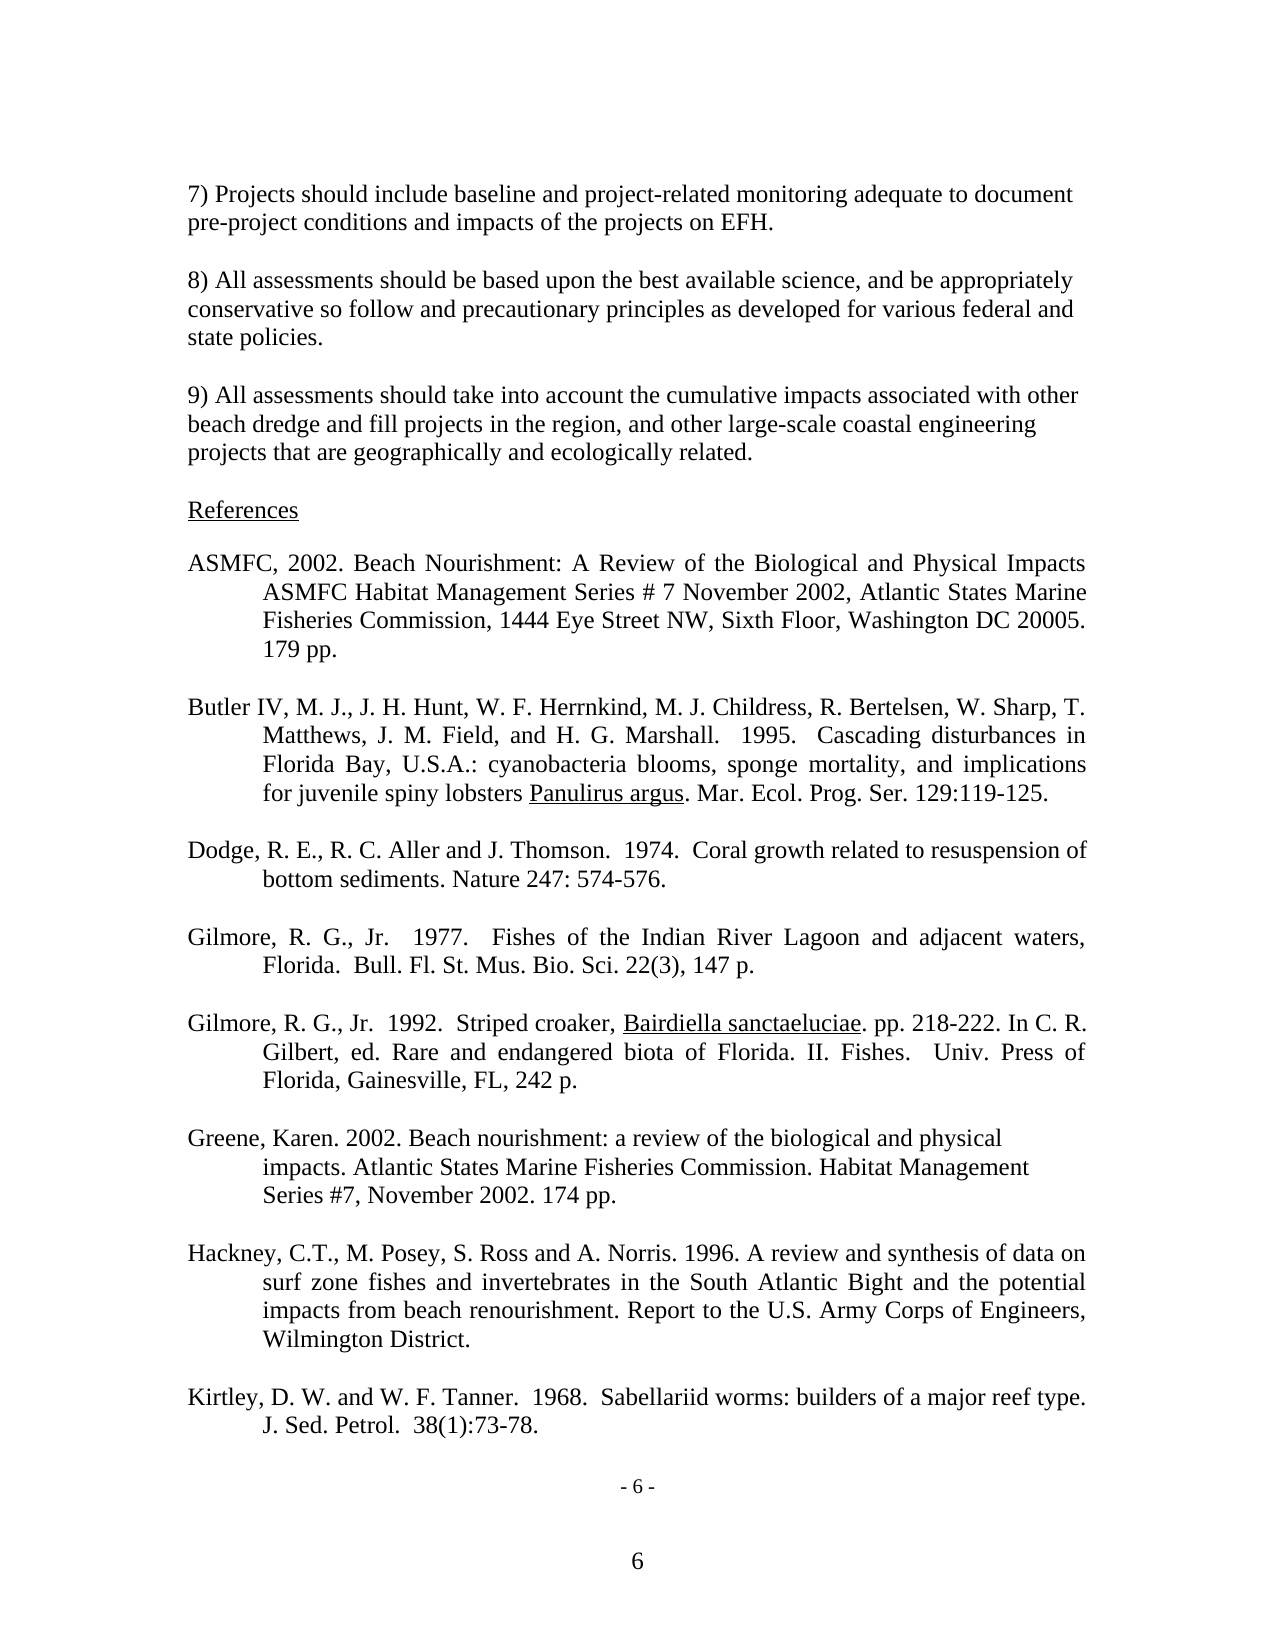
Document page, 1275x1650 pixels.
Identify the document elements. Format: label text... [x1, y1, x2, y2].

text 9) All assessments should take into account the cumulative impacts associated with other beach dredge and fill projects in the region, and other large-scale coastal engineering projects that are geographically and ecologically related. [187, 380, 1087, 466]
text ASMFC, 2002. Beach Nourishment: A Review of the Biological and Physical Impacts ASMFC Habitat Management Series # 7 November 2002, Atlantic States Marine Fisheries Commission, 1444 Eye Street NW, Sixth Floor, Washington DC 20005. 179 pp. [187, 548, 1087, 663]
text Kirtley, D. W. and W. F. Tanner. 1968. Sabellariid worms: builders of a major reef type. J. Sed. Petrol. 38(1):73-78. [187, 1382, 1087, 1439]
text Butler IV, M. J., J. H. Hunt, W. F. Herrnkind, M. J. Childress, R. Bertelsen, W. Sharp, T. Matthews, J. M. Field, and H. G. Marshall. 1995. Cascading disturbances in : cyanobacteria blooms, sponge mortality, and implications for juvenile spiny lobsters Panulirus argus. Mar. Ecol. Prog. Ser. 129:119-125. [187, 692, 1087, 807]
text Hackney, C.T., M. Posey, S. Ross and A. Norris. 1996. A review and synthesis of data on surf zone fishes and invertebrates in the South Atlantic Bight and the potential impacts from beach renourishment. Report to the U.S. Army Corps of Engineers, Wilmington District. [187, 1238, 1087, 1353]
text Greene, Karen. 2002. Beach nourishment: a review of the biological and physical impacts. Atlantic States Marine Fisheries Commission. Habitat Management Series #7, November 2002. 174 pp. [187, 1123, 1087, 1209]
text 8) All assessments should be based upon the best available science, and be appropriately conservative so follow and precautionary principles as developed for various federal and state policies. [187, 265, 1087, 351]
text Gilmore, R. G., Jr. 1977. Fishes of the Indian River Lagoon and adjacent waters, Florida. Bull. Fl. St. Mus. Bio. Sci. 22(3), 147 p. [187, 922, 1087, 979]
text Gilmore, R. G., Jr. 1992. Striped croaker, Bairdiella sanctaeluciae. pp. 218-222. In C. R. Gilbert, ed. Rare and endangered biota of . II. Fishes. Univ. Press of , , 242 p. [187, 1008, 1087, 1094]
text Dodge, R. E., R. C. Aller and J. Thomson. 1974. Coral growth related to resuspension of bottom sediments. Nature 247: 574-576. [187, 835, 1087, 893]
subtitle References [187, 495, 1087, 524]
text 7) Projects should include baseline and project-related monitoring adequate to document pre-project conditions and impacts of the projects on EFH. [187, 179, 1087, 236]
